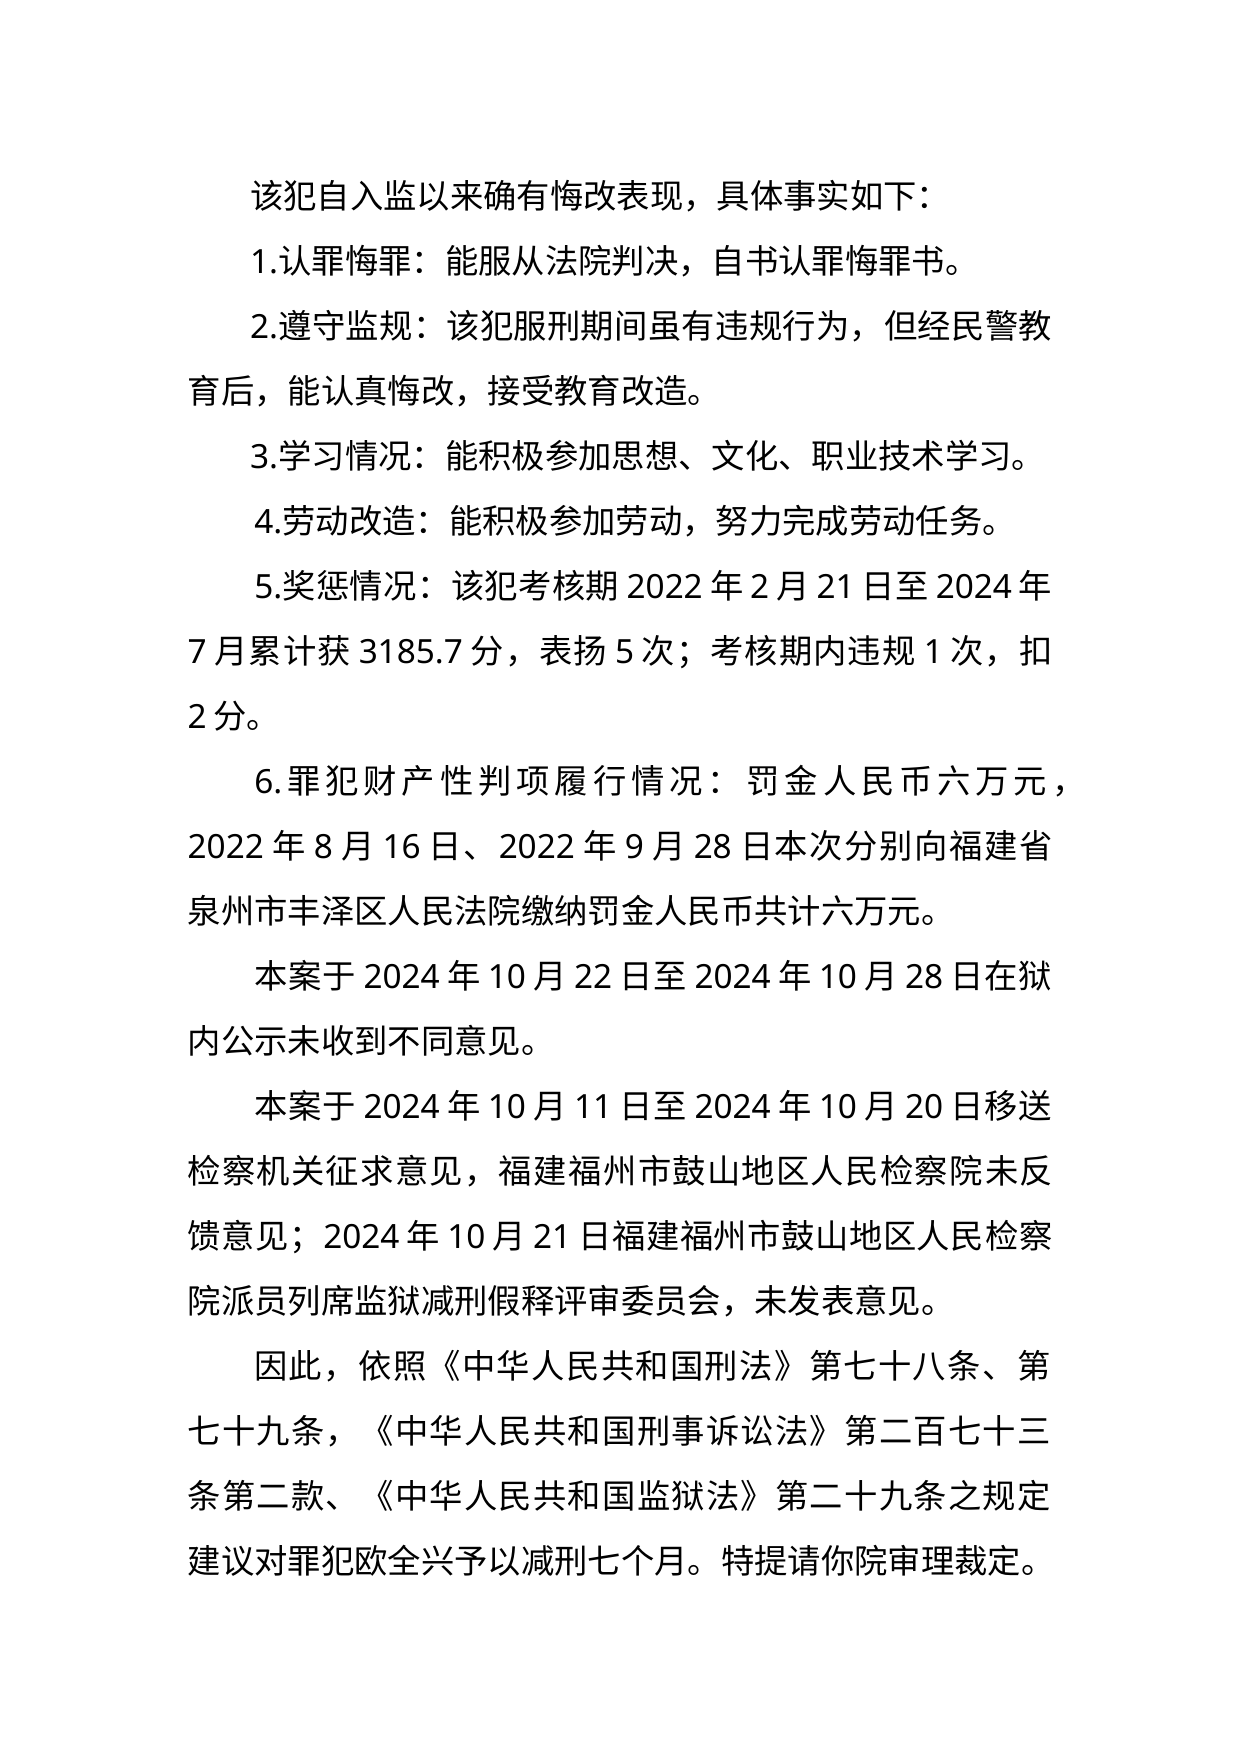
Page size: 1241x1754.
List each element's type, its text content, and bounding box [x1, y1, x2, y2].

text 6.罪犯财产性判项履行情况：罚金人民币六万元，2022年8月16日、2022年9月28日本次分别向福建省泉州市丰泽区人民法院缴纳罚金人民币共计六万元。 [187, 747, 1053, 942]
text 5.奖惩情况：该犯考核期2022年2月21日至2024年7月累计获3185.7分，表扬5次；考核期内违规1次，扣2分。 [187, 552, 1053, 747]
text 3.学习情况：能积极参加思想、文化、职业技术学习。 [187, 422, 1053, 487]
text 因此，依照《中华人民共和国刑法》第七十八条、第七十九条，《中华人民共和国刑事诉讼法》第二百七十三条第二款、《中华人民共和国监狱法》第二十九条之规定，建议对罪犯欧全兴予以减刑七个月。特提请你院审理裁定。 [187, 1332, 1053, 1592]
text 本案于2024年10月11日至2024年10月20日移送检察机关征求意见，福建福州市鼓山地区人民检察院未反馈意见；2024年10月21日福建福州市鼓山地区人民检察院派员列席监狱减刑假释评审委员会，未发表意见。 [187, 1072, 1053, 1332]
text 2.遵守监规：该犯服刑期间虽有违规行为，但经民警教育后，能认真悔改，接受教育改造。 [187, 292, 1053, 422]
text 4.劳动改造：能积极参加劳动，努力完成劳动任务。 [187, 487, 1053, 552]
text 本案于2024年10月22日至2024年10月28日在狱内公示未收到不同意见。 [187, 942, 1053, 1072]
text 1.认罪悔罪：能服从法院判决，自书认罪悔罪书。 [187, 227, 1053, 292]
text 该犯自入监以来确有悔改表现，具体事实如下： [187, 162, 1053, 227]
